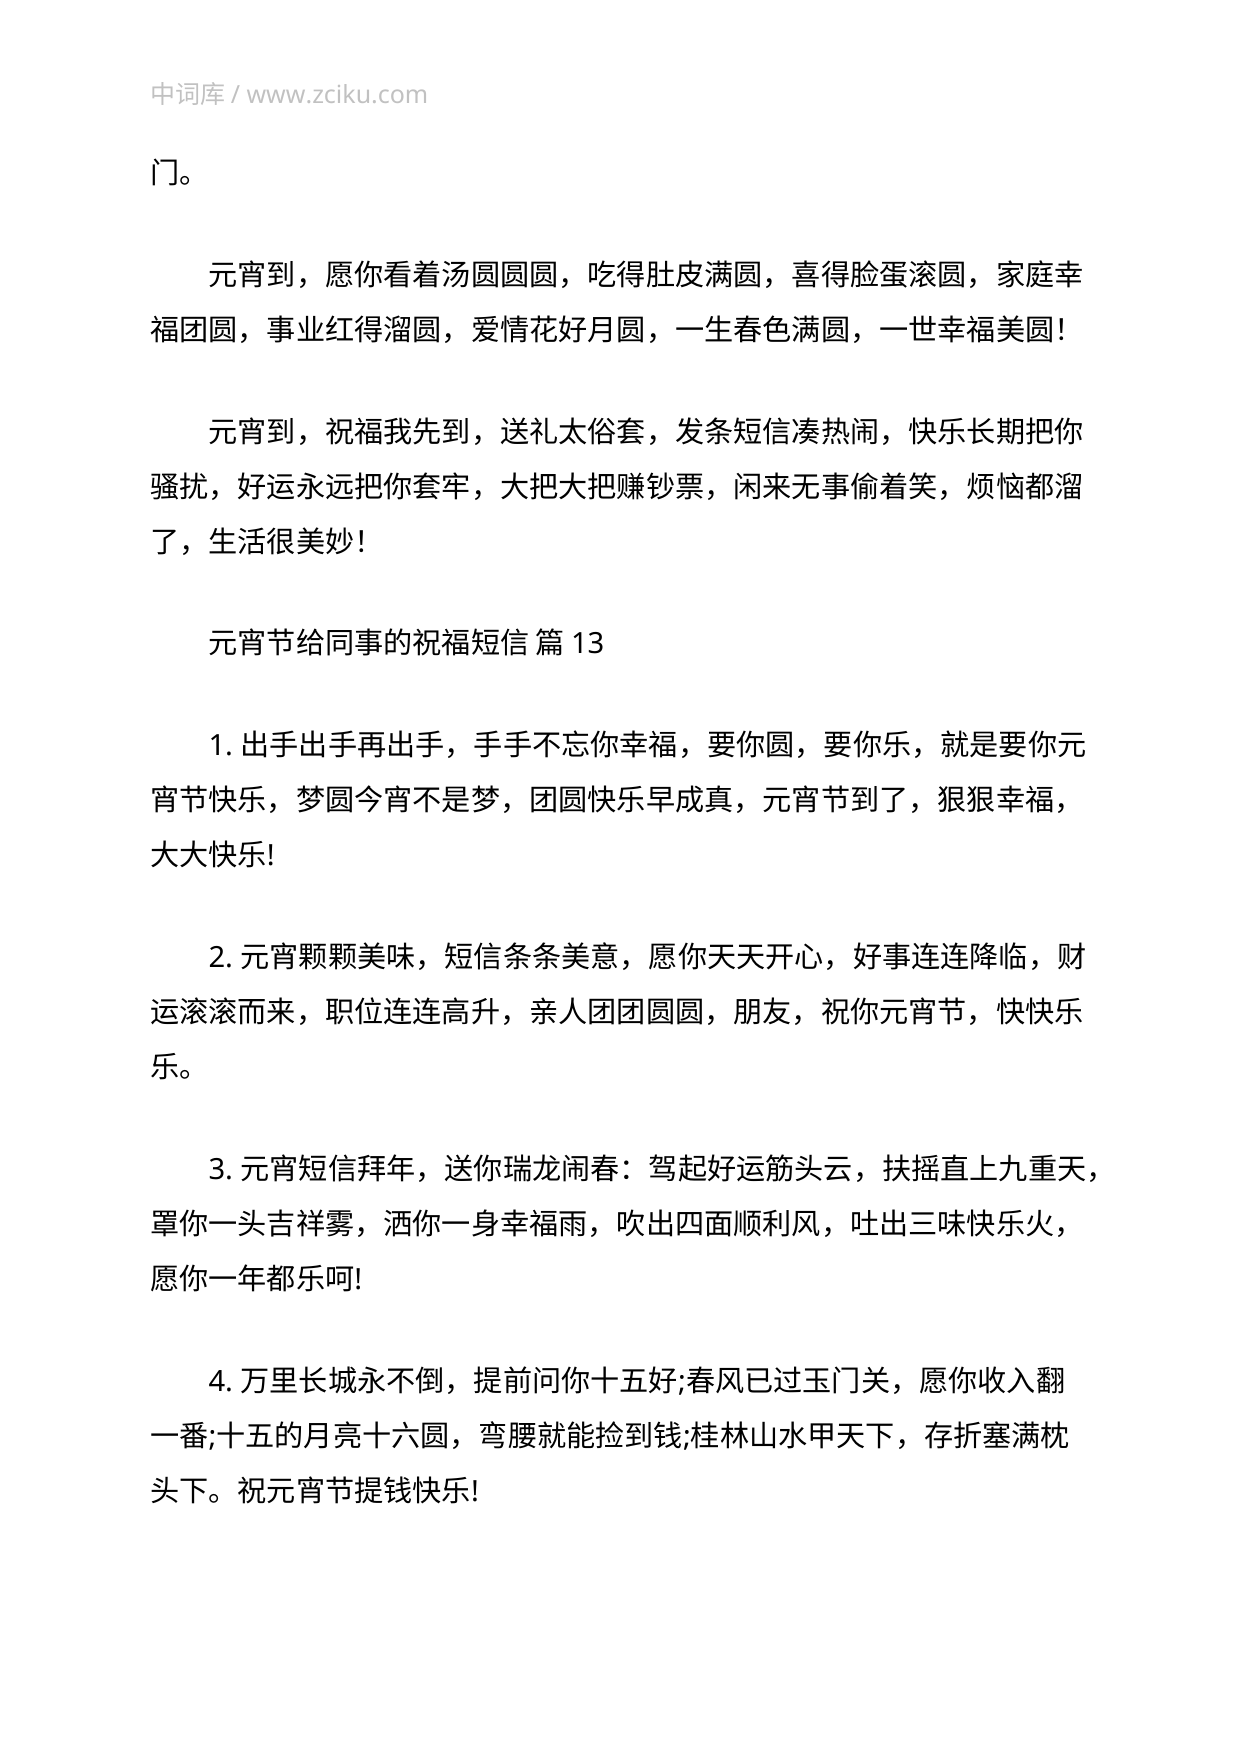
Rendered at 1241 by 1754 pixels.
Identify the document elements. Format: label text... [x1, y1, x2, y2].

text 元宵到，愿你看着汤圆圆圆，吃得肚皮满圆，喜得脸蛋滚圆，家庭幸福团圆，事业红得溜圆，爱情花好月圆，一生春色满圆，一世幸福美圆！ [150, 252, 1090, 349]
text 元宵到，祝福我先到，送礼太俗套，发条短信凑热闹，快乐长期把你骚扰，好运永远把你套牢，大把大把赚钞票，闲来无事偷着笑，烦恼都溜了，生活很美妙！ [150, 408, 1090, 561]
text 1. 出手出手再出手，手手不忘你幸福，要你圆，要你乐，就是要你元宵节快乐，梦圆今宵不是梦，团圆快乐早成真，元宵节到了，狠狠幸福，大大快乐! [150, 722, 1090, 874]
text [150, 150, 1090, 192]
text 3. 元宵短信拜年，送你瑞龙闹春：驾起好运筋头云，扶摇直上九重天，罩你一头吉祥雾，洒你一身幸福雨，吹出四面顺利风，吐出三味快乐火，愿你一年都乐呵! [150, 1146, 1090, 1298]
text 2. 元宵颗颗美味，短信条条美意，愿你天天开心，好事连连降临，财运滚滚而来，职位连连高升，亲人团团圆圆，朋友，祝你元宵节，快快乐乐。 [150, 934, 1090, 1086]
text 元宵节给同事的祝福短信 篇13 [150, 620, 1090, 662]
text 4. 万里长城永不倒，提前问你十五好;春风已过玉门关，愿你收入翻一番;十五的月亮十六圆，弯腰就能捡到钱;桂林山水甲天下，存折塞满枕头下。祝元宵节提钱快乐! [150, 1357, 1090, 1510]
